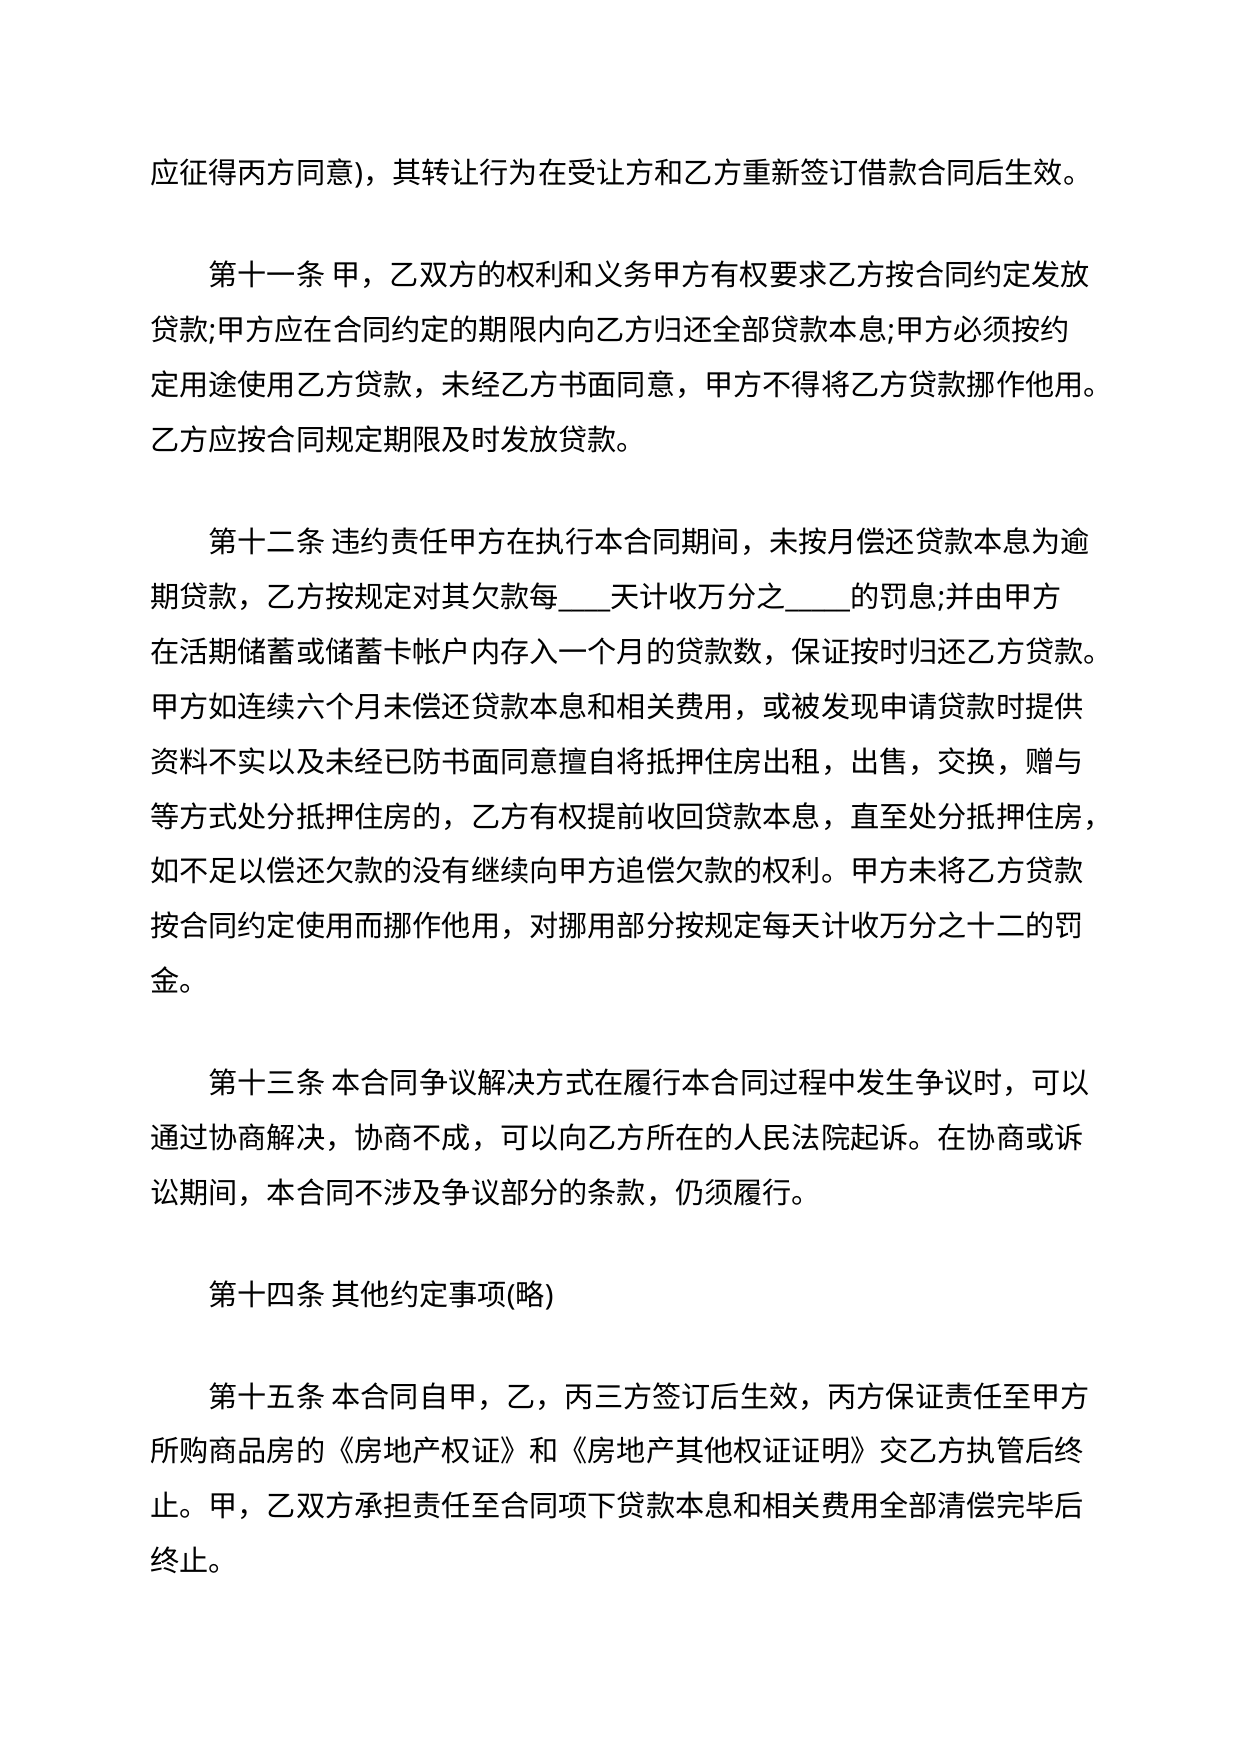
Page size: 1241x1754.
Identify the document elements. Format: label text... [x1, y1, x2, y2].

text 第十二条 违约责任甲方在执行本合同期间，未按月偿还贷款本息为逾期贷款，乙方按规定对其欠款每____天计收万分之_____的罚息;并由甲方在活期储蓄或储蓄卡帐户内存入一个月的贷款数，保证按时归还乙方贷款。甲方如连续六个月未偿还贷款本息和相关费用，或被发现申请贷款时提供资料不实以及未经已防书面同意擅自将抵押住房出租，出售，交换，赠与等方式处分抵押住房的，乙方有权提前收回贷款本息，直至处分抵押住房，如不足以偿还欠款的没有继续向甲方追偿欠款的权利。甲方未将乙方贷款按合同约定使用而挪作他用，对挪用部分按规定每天计收万分之十二的罚金。 [150, 518, 1090, 1000]
text 第十三条 本合同争议解决方式在履行本合同过程中发生争议时，可以通过协商解决，协商不成，可以向乙方所在的人民法院起诉。在协商或诉讼期间，本合同不涉及争议部分的条款，仍须履行。 [150, 1059, 1090, 1212]
text 第十一条 甲，乙双方的权利和义务甲方有权要求乙方按合同约定发放贷款;甲方应在合同约定的期限内向乙方归还全部贷款本息;甲方必须按约定用途使用乙方贷款，未经乙方书面同意，甲方不得将乙方贷款挪作他用。乙方应按合同规定期限及时发放贷款。 [150, 252, 1090, 459]
text 第十五条 本合同自甲，乙，丙三方签订后生效，丙方保证责任至甲方所购商品房的《房地产权证》和《房地产其他权证证明》交乙方执管后终止。甲，乙双方承担责任至合同项下贷款本息和相关费用全部清偿完毕后终止。 [150, 1373, 1090, 1580]
text 第十四条 其他约定事项(略) [150, 1271, 1090, 1313]
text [150, 150, 1090, 192]
